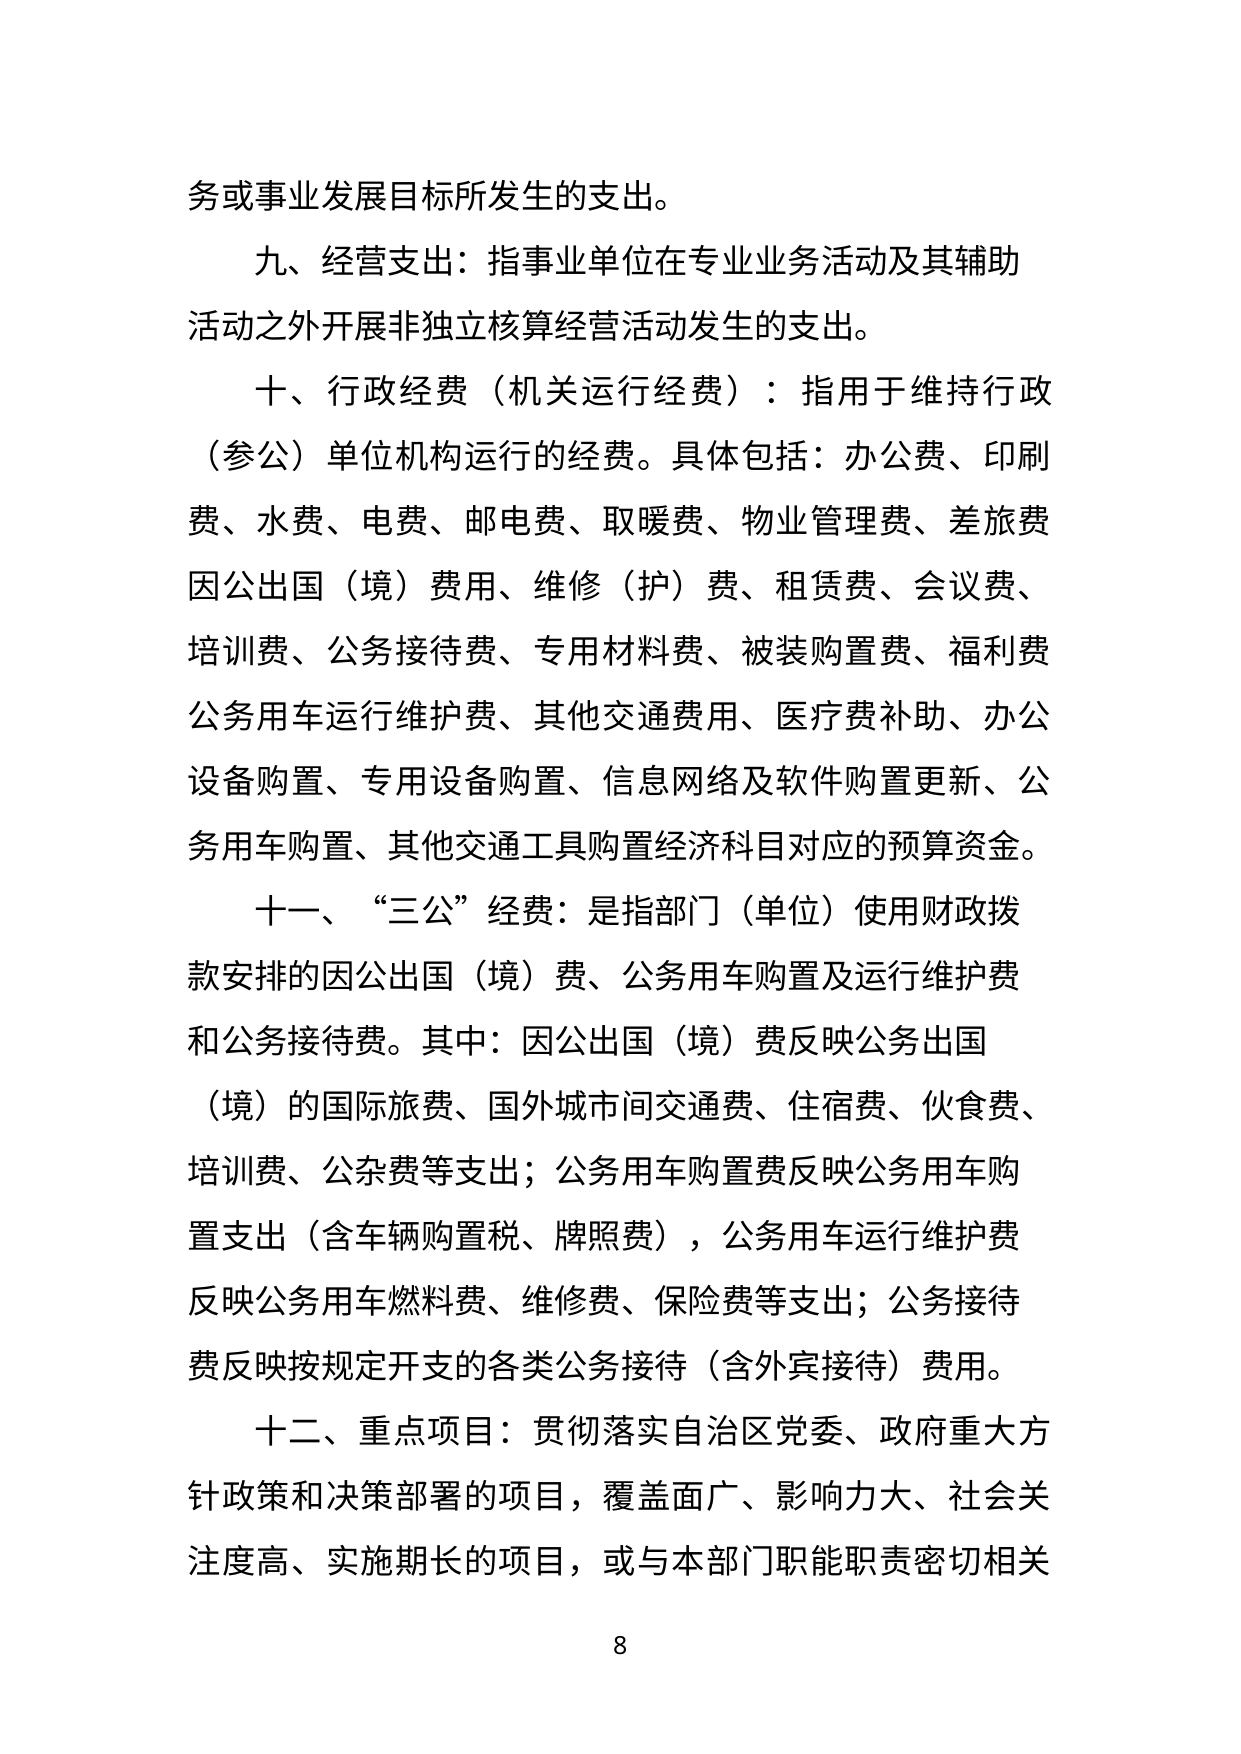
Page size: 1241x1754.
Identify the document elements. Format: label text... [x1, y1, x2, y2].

text 九、经营支出：指事业单位在专业业务活动及其辅助活动之外开展非独立核算经营活动发生的支出。 [187, 227, 1053, 357]
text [187, 1397, 1053, 1592]
text 十一、“三公”经费：是指部门（单位）使用财政拨款安排的因公出国（境）费、公务用车购置及运行维护费和公务接待费。其中：因公出国（境）费反映公务出国（境）的国际旅费、国外城市间交通费、住宿费、伙食费、培训费、公杂费等支出；公务用车购置费反映公务用车购置支出（含车辆购置税、牌照费），公务用车运行维护费反映公务用车燃料费、维修费、保险费等支出；公务接待费反映按规定开支的各类公务接待（含外宾接待）费用。 [187, 877, 1053, 1397]
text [187, 162, 1053, 227]
text 十、行政经费（机关运行经费）：指用于维持行政（参公）单位机构运行的经费。具体包括：办公费、印刷费、水费、电费、邮电费、取暖费、物业管理费、差旅费、因公出国（境）费用、维修（护）费、租赁费、会议费、培训费、公务接待费、专用材料费、被装购置费、福利费、公务用车运行维护费、其他交通费用、医疗费补助、办公设备购置、专用设备购置、信息网络及软件购置更新、公务用车购置、其他交通工具购置经济科目对应的预算资金。 [187, 357, 1053, 877]
